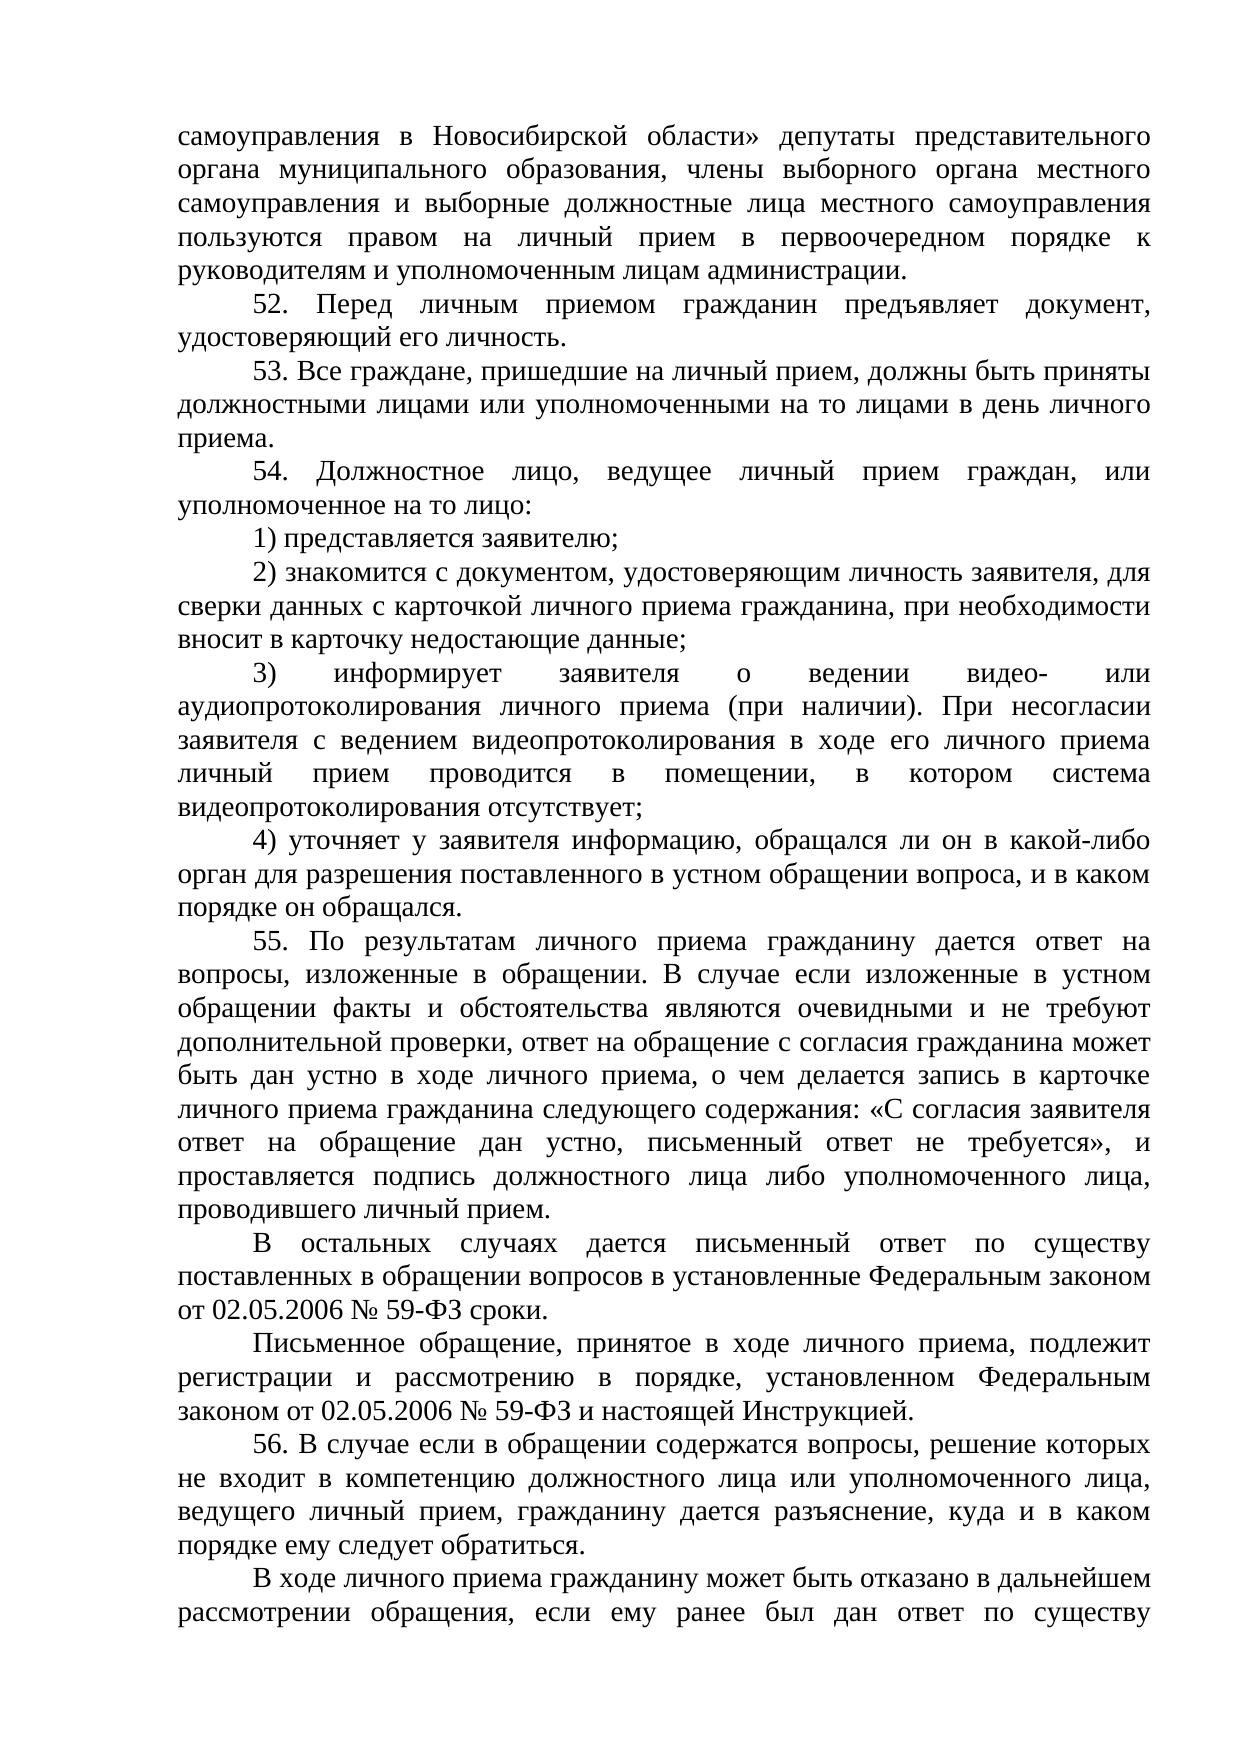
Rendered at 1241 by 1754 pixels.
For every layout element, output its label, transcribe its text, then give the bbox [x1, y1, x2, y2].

text 1) представляется заявителю; [177, 521, 1152, 554]
text Письменное обращение, принятое в ходе личного приема, подлежит регистрации и рассмотрению в порядке, установленном Федеральным законом от 02.05.2006 № 59-ФЗ и настоящей Инструкцией. [177, 1326, 1152, 1426]
text 54. Должностное лицо, ведущее личный прием граждан, или уполномоченное на то лицо: [177, 453, 1152, 521]
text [177, 1560, 1152, 1627]
text 3) информирует заявителя о ведении видео- или аудиопротоколирования личного приема (при наличии). При несогласии заявителя с ведением видеопротоколирования в ходе его личного приема личный прием проводится в помещении, в котором система видеопротоколирования отсутствует; [177, 655, 1152, 822]
text 56. В случае если в обращении содержатся вопросы, решение которых не входит в компетенцию должностного лица или уполномоченного лица, ведущего личный прием, гражданину дается разъяснение, куда и в каком порядке ему следует обратиться. [177, 1426, 1152, 1560]
text В остальных случаях дается письменный ответ по существу поставленных в обращении вопросов в установленные Федеральным законом от 02.05.2006 № 59-ФЗ сроки. [177, 1225, 1152, 1326]
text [177, 118, 1152, 286]
text 53. Все граждане, пришедшие на личный прием, должны быть приняты должностными лицами или уполномоченными на то лицами в день личного приема. [177, 353, 1152, 453]
text 2) знакомится с документом, удостоверяющим личность заявителя, для сверки данных с карточкой личного приема гражданина, при необходимости вносит в карточку недостающие данные; [177, 554, 1152, 655]
text 52. Перед личным приемом гражданин предъявляет документ, удостоверяющий его личность. [177, 286, 1152, 353]
text 4) уточняет у заявителя информацию, обращался ли он в какой-либо орган для разрешения поставленного в устном обращении вопроса, и в каком порядке он обращался. [177, 822, 1152, 923]
text 55. По результатам личного приема гражданину дается ответ на вопросы, изложенные в обращении. В случае если изложенные в устном обращении факты и обстоятельства являются очевидными и не требуют дополнительной проверки, ответ на обращение с согласия гражданина может быть дан устно в ходе личного приема, о чем делается запись в карточке личного приема гражданина следующего содержания: «С согласия заявителя ответ на обращение дан устно, письменный ответ не требуется», и проставляется подпись должностного лица либо уполномоченного лица, проводившего личный прием. [177, 923, 1152, 1225]
